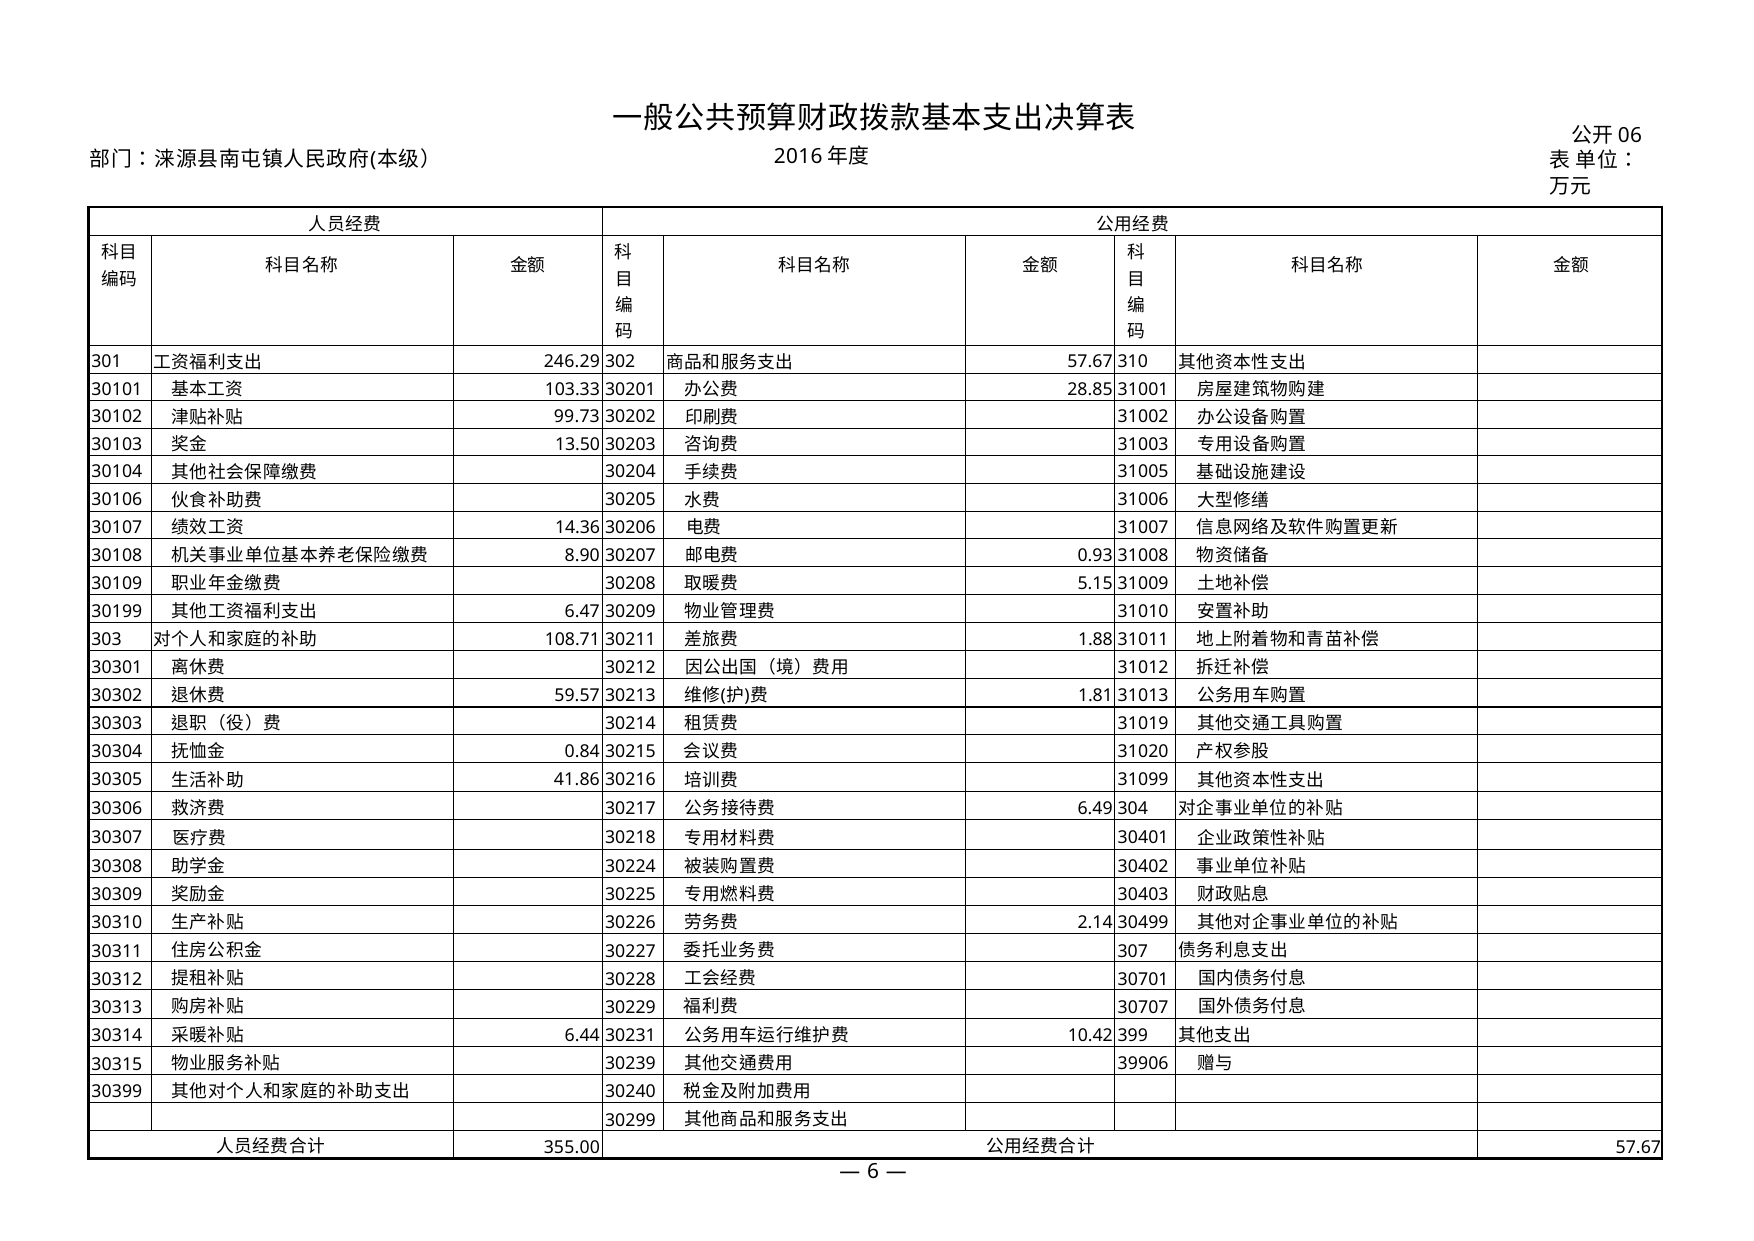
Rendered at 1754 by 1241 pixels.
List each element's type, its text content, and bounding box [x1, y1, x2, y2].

table_cell 30313 [90, 990, 151, 1017]
table_cell [966, 456, 1114, 483]
table_cell [1478, 735, 1661, 762]
table_cell 税金及附加费用 [664, 1075, 965, 1102]
table_cell 职业年金缴费 [152, 567, 453, 594]
table_cell 5.15 [966, 567, 1114, 594]
table_cell 30308 [90, 850, 151, 877]
table_cell 公务接待费 [664, 792, 965, 819]
table_cell [1478, 1047, 1661, 1074]
table_cell 被装购置费 [664, 850, 965, 877]
table_cell 物业服务补贴 [152, 1047, 453, 1074]
table_cell 其他社会保障缴费 [152, 456, 453, 483]
table_cell 信息网络及软件购置更新 [1176, 512, 1477, 538]
table_cell 30307 [90, 820, 151, 849]
table_cell 30229 [603, 990, 663, 1017]
table_cell 2.14 [966, 906, 1114, 933]
table_cell 30104 [90, 456, 151, 483]
table_cell [1176, 1075, 1477, 1102]
table_cell 30214 [603, 708, 663, 734]
table_cell 30314 [90, 1019, 151, 1046]
table_cell 专用燃料费 [664, 878, 965, 905]
table_cell 奖励金 [152, 878, 453, 905]
table_cell 赠与 [1176, 1047, 1477, 1074]
table_cell 奖金 [152, 429, 453, 455]
table_cell 30312 [90, 962, 151, 989]
table_cell 津贴补贴 [152, 401, 453, 428]
table_cell 其他商品和服务支出 [664, 1103, 965, 1130]
table_cell [454, 456, 602, 483]
table_cell 399 [1115, 1019, 1175, 1046]
table_cell [1478, 906, 1661, 933]
table_cell [1478, 456, 1661, 483]
table_cell 0.84 [454, 735, 602, 762]
table_cell 303 [90, 623, 151, 650]
table_cell [966, 1075, 1114, 1102]
table_cell [454, 792, 602, 819]
table_cell 公务用车购置 [1176, 679, 1477, 706]
table_cell 30302 [90, 679, 151, 706]
table_cell [454, 708, 602, 734]
table_cell [966, 990, 1114, 1017]
text 部门：涞源县南屯镇人民政府(本级） [89, 148, 602, 171]
table_cell 30108 [90, 539, 151, 566]
table_cell 31010 [1115, 595, 1175, 622]
table_cell [454, 1047, 602, 1074]
table_cell [90, 1103, 151, 1130]
table_cell 30399 [90, 1075, 151, 1102]
table_cell 41.86 [454, 763, 602, 791]
text 公开06表 单位：万元 [1549, 122, 1657, 200]
table_cell [1176, 1103, 1477, 1130]
table_cell 办公设备购置 [1176, 401, 1477, 428]
table_cell 57.67 [1478, 1131, 1661, 1157]
table_cell 福利费 [664, 990, 965, 1017]
table_cell 商品和服务支出 [664, 346, 965, 373]
table_cell 30309 [90, 878, 151, 905]
table_cell 金额 [1478, 236, 1661, 345]
table_cell 30107 [90, 512, 151, 538]
table_cell 10.42 [966, 1019, 1114, 1046]
table_cell [966, 1047, 1114, 1074]
table_cell 30208 [603, 567, 663, 594]
table_cell 金额 [966, 236, 1114, 345]
table_cell 医疗费 [152, 820, 453, 849]
table_cell [454, 850, 602, 877]
table_cell [1478, 374, 1661, 400]
table_cell 246.29 [454, 346, 602, 373]
table_cell 30707 [1115, 990, 1175, 1017]
table_cell [1478, 484, 1661, 511]
table_cell [454, 1103, 602, 1130]
table_cell 生活补助 [152, 763, 453, 791]
table_cell 30204 [603, 456, 663, 483]
table_cell 31005 [1115, 456, 1175, 483]
table_cell [1478, 346, 1661, 373]
table_cell 302 [603, 346, 663, 373]
table_cell [454, 934, 602, 961]
table_cell [966, 708, 1114, 734]
table_cell 30217 [603, 792, 663, 819]
table_cell 30311 [90, 934, 151, 961]
table_cell 30226 [603, 906, 663, 933]
table_cell 印刷费 [664, 401, 965, 428]
table_cell 其他对企事业单位的补贴 [1176, 906, 1477, 933]
table_cell 57.67 [966, 346, 1114, 373]
table_cell 30315 [90, 1047, 151, 1074]
table_cell 生产补贴 [152, 906, 453, 933]
table_cell 108.71 [454, 623, 602, 650]
table_cell 30304 [90, 735, 151, 762]
table_cell [966, 820, 1114, 849]
table_cell 30231 [603, 1019, 663, 1046]
table_cell 采暖补贴 [152, 1019, 453, 1046]
table_cell 电费 [664, 512, 965, 538]
table_cell 31009 [1115, 567, 1175, 594]
table_cell 30106 [90, 484, 151, 511]
table_cell [966, 735, 1114, 762]
table_cell 财政贴息 [1176, 878, 1477, 905]
table_cell 31013 [1115, 679, 1175, 706]
table_cell 取暖费 [664, 567, 965, 594]
table_cell 差旅费 [664, 623, 965, 650]
table_cell 因公出国（境）费用 [664, 651, 965, 678]
table_cell 土地补偿 [1176, 567, 1477, 594]
table_cell 14.36 [454, 512, 602, 538]
table_cell [1478, 763, 1661, 791]
table_cell 手续费 [664, 456, 965, 483]
table_cell 30306 [90, 792, 151, 819]
table_cell [966, 401, 1114, 428]
table_cell 其他支出 [1176, 1019, 1477, 1046]
table_cell [454, 484, 602, 511]
table_cell 30218 [603, 820, 663, 849]
table_cell 30240 [603, 1075, 663, 1102]
table_cell 租赁费 [664, 708, 965, 734]
table_cell [1478, 792, 1661, 819]
table_cell 国外债务付息 [1176, 990, 1477, 1017]
table_cell [1478, 1103, 1661, 1130]
table_cell [1115, 1075, 1175, 1102]
table_cell 30102 [90, 401, 151, 428]
table_cell 大型修缮 [1176, 484, 1477, 511]
table_cell 31020 [1115, 735, 1175, 762]
table_cell [966, 484, 1114, 511]
table_cell 机关事业单位基本养老保险缴费 [152, 539, 453, 566]
table_cell 310 [1115, 346, 1175, 373]
table_cell 8.90 [454, 539, 602, 566]
table_cell [966, 1103, 1114, 1130]
table_cell 地上附着物和青苗补偿 [1176, 623, 1477, 650]
table_cell [1478, 850, 1661, 877]
table_cell 1.88 [966, 623, 1114, 650]
table_cell 99.73 [454, 401, 602, 428]
table_cell 13.50 [454, 429, 602, 455]
table_cell [966, 651, 1114, 678]
table_cell 30701 [1115, 962, 1175, 989]
table_cell 科目名称 [664, 236, 965, 345]
table_cell [1478, 820, 1661, 849]
table_cell [966, 878, 1114, 905]
table_cell 30215 [603, 735, 663, 762]
table_cell 国内债务付息 [1176, 962, 1477, 989]
table_cell 其他资本性支出 [1176, 763, 1477, 791]
table_cell 30213 [603, 679, 663, 706]
table_cell [966, 934, 1114, 961]
table_cell 307 [1115, 934, 1175, 961]
table_cell [454, 962, 602, 989]
table_cell 退休费 [152, 679, 453, 706]
table_cell [1478, 429, 1661, 455]
table_cell 30225 [603, 878, 663, 905]
table_cell 31099 [1115, 763, 1175, 791]
table_cell 企业政策性补贴 [1176, 820, 1477, 849]
table_header 人员经费 [90, 208, 602, 235]
table_cell [966, 429, 1114, 455]
table_cell 30202 [603, 401, 663, 428]
table_cell 房屋建筑物购建 [1176, 374, 1477, 400]
table_cell [454, 906, 602, 933]
table_cell 事业单位补贴 [1176, 850, 1477, 877]
table_cell 31002 [1115, 401, 1175, 428]
table_cell 30224 [603, 850, 663, 877]
table_cell 30403 [1115, 878, 1175, 905]
table_cell 基础设施建设 [1176, 456, 1477, 483]
table_cell 6.49 [966, 792, 1114, 819]
table_cell 30211 [603, 623, 663, 650]
table_cell 1.81 [966, 679, 1114, 706]
table_cell [966, 850, 1114, 877]
table_cell 救济费 [152, 792, 453, 819]
table_cell 其他交通费用 [664, 1047, 965, 1074]
table_cell [454, 1075, 602, 1102]
table_cell 公务用车运行维护费 [664, 1019, 965, 1046]
table_cell 30228 [603, 962, 663, 989]
table_cell [1478, 679, 1661, 706]
table_cell 31019 [1115, 708, 1175, 734]
table_cell [966, 595, 1114, 622]
table_cell 委托业务费 [664, 934, 965, 961]
table_cell 助学金 [152, 850, 453, 877]
table_cell 住房公积金 [152, 934, 453, 961]
table_cell 其他对个人和家庭的补助支出 [152, 1075, 453, 1102]
table_cell 30239 [603, 1047, 663, 1074]
table_cell 其他工资福利支出 [152, 595, 453, 622]
table_cell 公用经费合计 [603, 1131, 1477, 1157]
table_cell 对个人和家庭的补助 [152, 623, 453, 650]
table_cell [1478, 567, 1661, 594]
table_cell 31012 [1115, 651, 1175, 678]
table_cell [152, 1103, 453, 1130]
table_cell [1478, 401, 1661, 428]
table_cell [1478, 539, 1661, 566]
table_cell 31006 [1115, 484, 1175, 511]
table_cell 301 [90, 346, 151, 373]
table_cell 水费 [664, 484, 965, 511]
table_cell 30301 [90, 651, 151, 678]
table_cell [1478, 623, 1661, 650]
table_cell 31007 [1115, 512, 1175, 538]
table_cell 30201 [603, 374, 663, 400]
table_cell [454, 820, 602, 849]
table_cell 31011 [1115, 623, 1175, 650]
table_cell 金额 [454, 236, 602, 345]
table_cell 355.00 [454, 1131, 602, 1157]
table_cell 安置补助 [1176, 595, 1477, 622]
table_cell [966, 512, 1114, 538]
table_cell [1478, 1075, 1661, 1102]
table_cell [454, 990, 602, 1017]
table_cell 专用材料费 [664, 820, 965, 849]
table_cell 0.93 [966, 539, 1114, 566]
table_cell 103.33 [454, 374, 602, 400]
table_cell 30101 [90, 374, 151, 400]
table_cell 31008 [1115, 539, 1175, 566]
table_cell 30401 [1115, 820, 1175, 849]
table_cell 30207 [603, 539, 663, 566]
table_cell [966, 962, 1114, 989]
table_cell 30206 [603, 512, 663, 538]
table_cell 30203 [603, 429, 663, 455]
table_cell 离休费 [152, 651, 453, 678]
table_cell 30303 [90, 708, 151, 734]
table_cell 科目 编码 [1115, 236, 1175, 345]
table_cell 抚恤金 [152, 735, 453, 762]
table_cell 拆迁补偿 [1176, 651, 1477, 678]
table_cell 伙食补助费 [152, 484, 453, 511]
table_cell 绩效工资 [152, 512, 453, 538]
table_cell 工会经费 [664, 962, 965, 989]
text 一般公共预算财政拨款基本支出决算表 2016年度 [613, 97, 1138, 170]
table_cell 工资福利支出 [152, 346, 453, 373]
table_cell 产权参股 [1176, 735, 1477, 762]
table_cell 59.57 [454, 679, 602, 706]
table_cell 专用设备购置 [1176, 429, 1477, 455]
table_cell [1478, 595, 1661, 622]
table_cell [1478, 512, 1661, 538]
table_cell 提租补贴 [152, 962, 453, 989]
table_cell 304 [1115, 792, 1175, 819]
table_cell [1478, 990, 1661, 1017]
table_cell [1478, 878, 1661, 905]
table_cell 科目名称 [152, 236, 453, 345]
table_cell 退职（役）费 [152, 708, 453, 734]
table_cell 物业管理费 [664, 595, 965, 622]
table_cell [1478, 708, 1661, 734]
table_cell 30216 [603, 763, 663, 791]
table_cell [454, 878, 602, 905]
table_cell [454, 567, 602, 594]
table_cell [1478, 651, 1661, 678]
table_cell [966, 763, 1114, 791]
table_cell 培训费 [664, 763, 965, 791]
table_cell 会议费 [664, 735, 965, 762]
table_cell 30199 [90, 595, 151, 622]
table_cell 39906 [1115, 1047, 1175, 1074]
table_cell 劳务费 [664, 906, 965, 933]
table_cell 购房补贴 [152, 990, 453, 1017]
table_cell 科目 编码 [603, 236, 663, 345]
table_cell 30299 [603, 1103, 663, 1130]
table_cell 30227 [603, 934, 663, 961]
table_cell [1115, 1103, 1175, 1130]
table_cell 邮电费 [664, 539, 965, 566]
table_cell 30499 [1115, 906, 1175, 933]
table_cell 31001 [1115, 374, 1175, 400]
table_cell 28.85 [966, 374, 1114, 400]
table_cell 对企事业单位的补贴 [1176, 792, 1477, 819]
table_cell 30103 [90, 429, 151, 455]
table_cell 31003 [1115, 429, 1175, 455]
table_cell 30109 [90, 567, 151, 594]
table_cell 科目名称 [1176, 236, 1477, 345]
table_cell 其他资本性支出 [1176, 346, 1477, 373]
table_cell 债务利息支出 [1176, 934, 1477, 961]
table_cell [454, 651, 602, 678]
table_cell [1478, 1019, 1661, 1046]
table_cell 30305 [90, 763, 151, 791]
table_cell 维修(护)费 [664, 679, 965, 706]
table_cell [1478, 962, 1661, 989]
table_cell 物资储备 [1176, 539, 1477, 566]
table_header 公用经费 [603, 208, 1661, 235]
table_cell [1478, 934, 1661, 961]
table_cell 科目 编码 [90, 236, 151, 345]
table_cell 基本工资 [152, 374, 453, 400]
table_cell 30205 [603, 484, 663, 511]
table_cell 6.44 [454, 1019, 602, 1046]
table_cell 30212 [603, 651, 663, 678]
table_cell 人员经费合计 [90, 1131, 453, 1157]
table_cell 30310 [90, 906, 151, 933]
table_cell 30402 [1115, 850, 1175, 877]
table_cell 咨询费 [664, 429, 965, 455]
table_cell 30209 [603, 595, 663, 622]
table_cell 6.47 [454, 595, 602, 622]
table_cell 办公费 [664, 374, 965, 400]
table_cell 其他交通工具购置 [1176, 708, 1477, 734]
